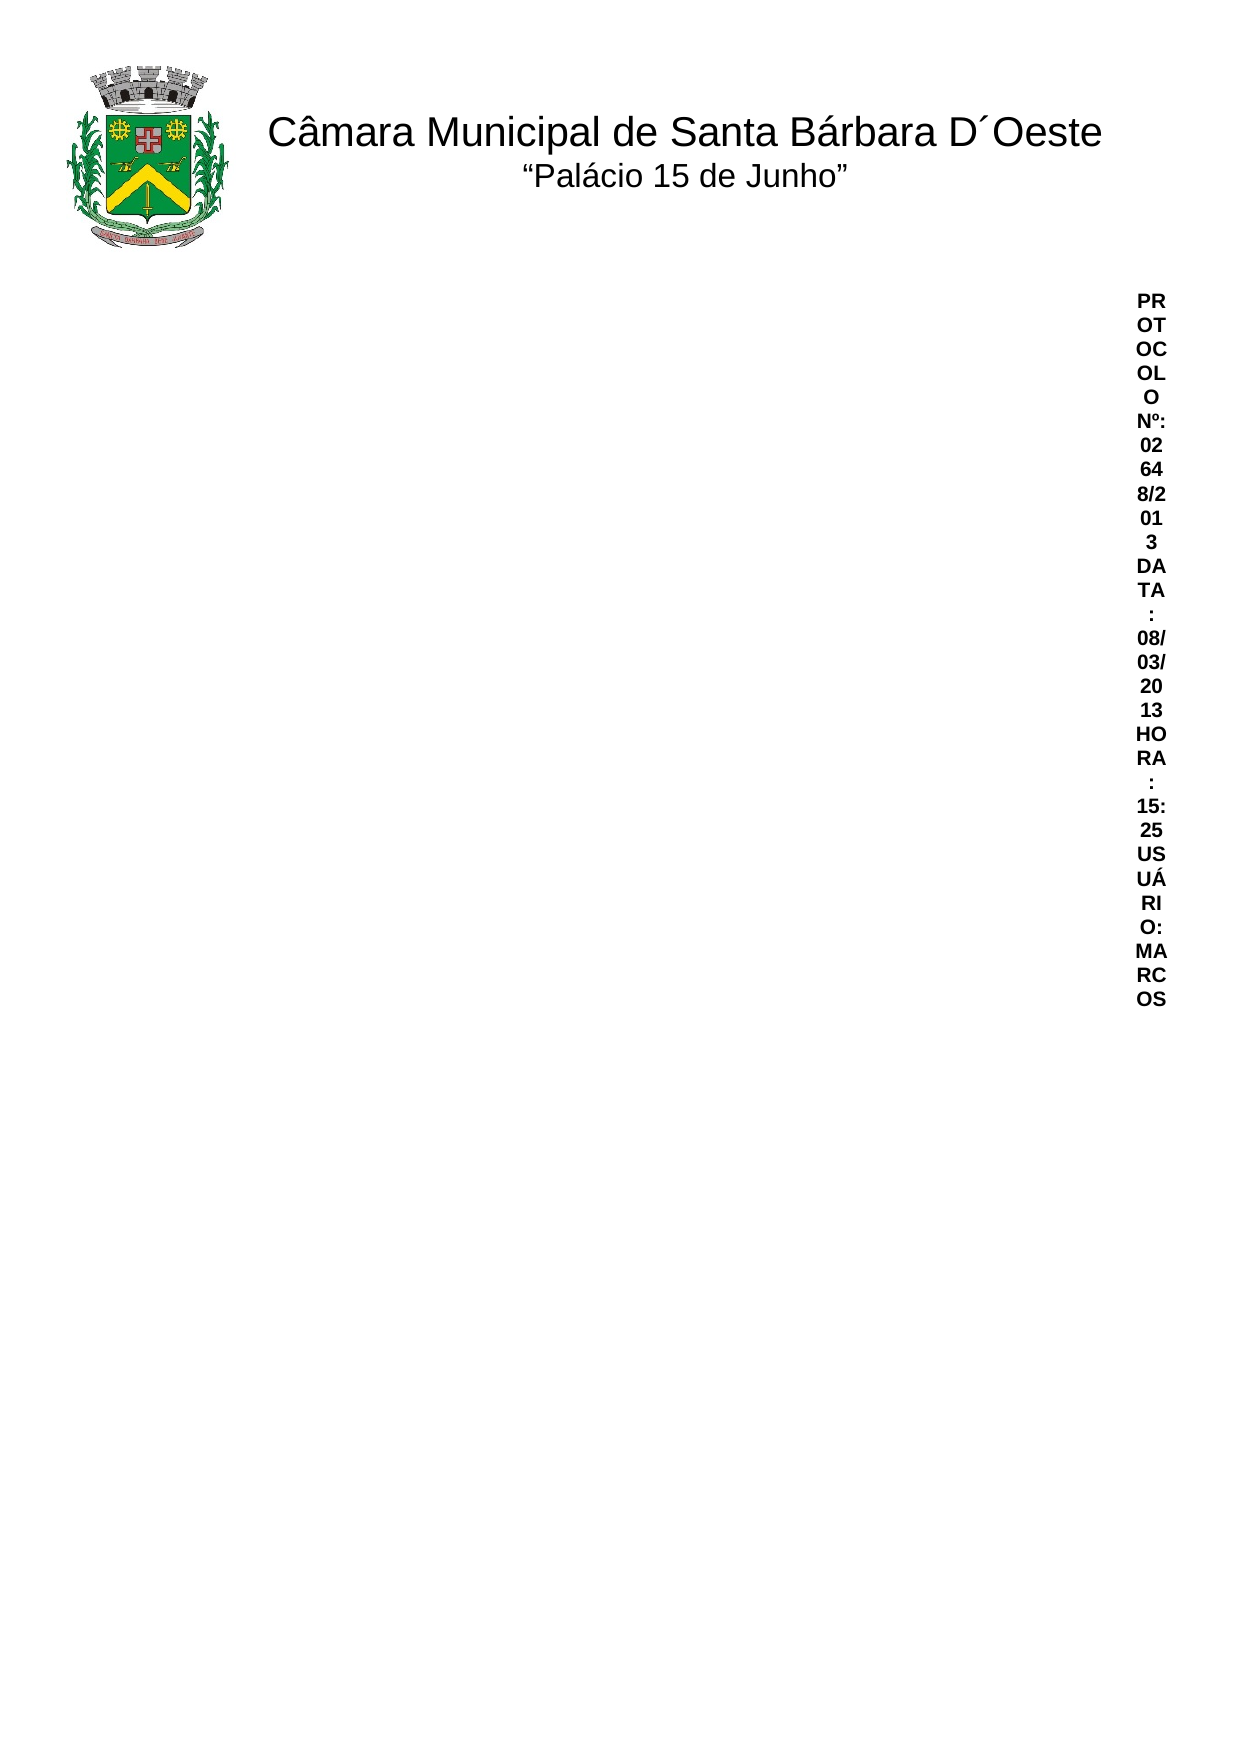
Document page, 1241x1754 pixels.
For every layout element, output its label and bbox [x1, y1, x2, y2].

picture [66, 66, 236, 255]
